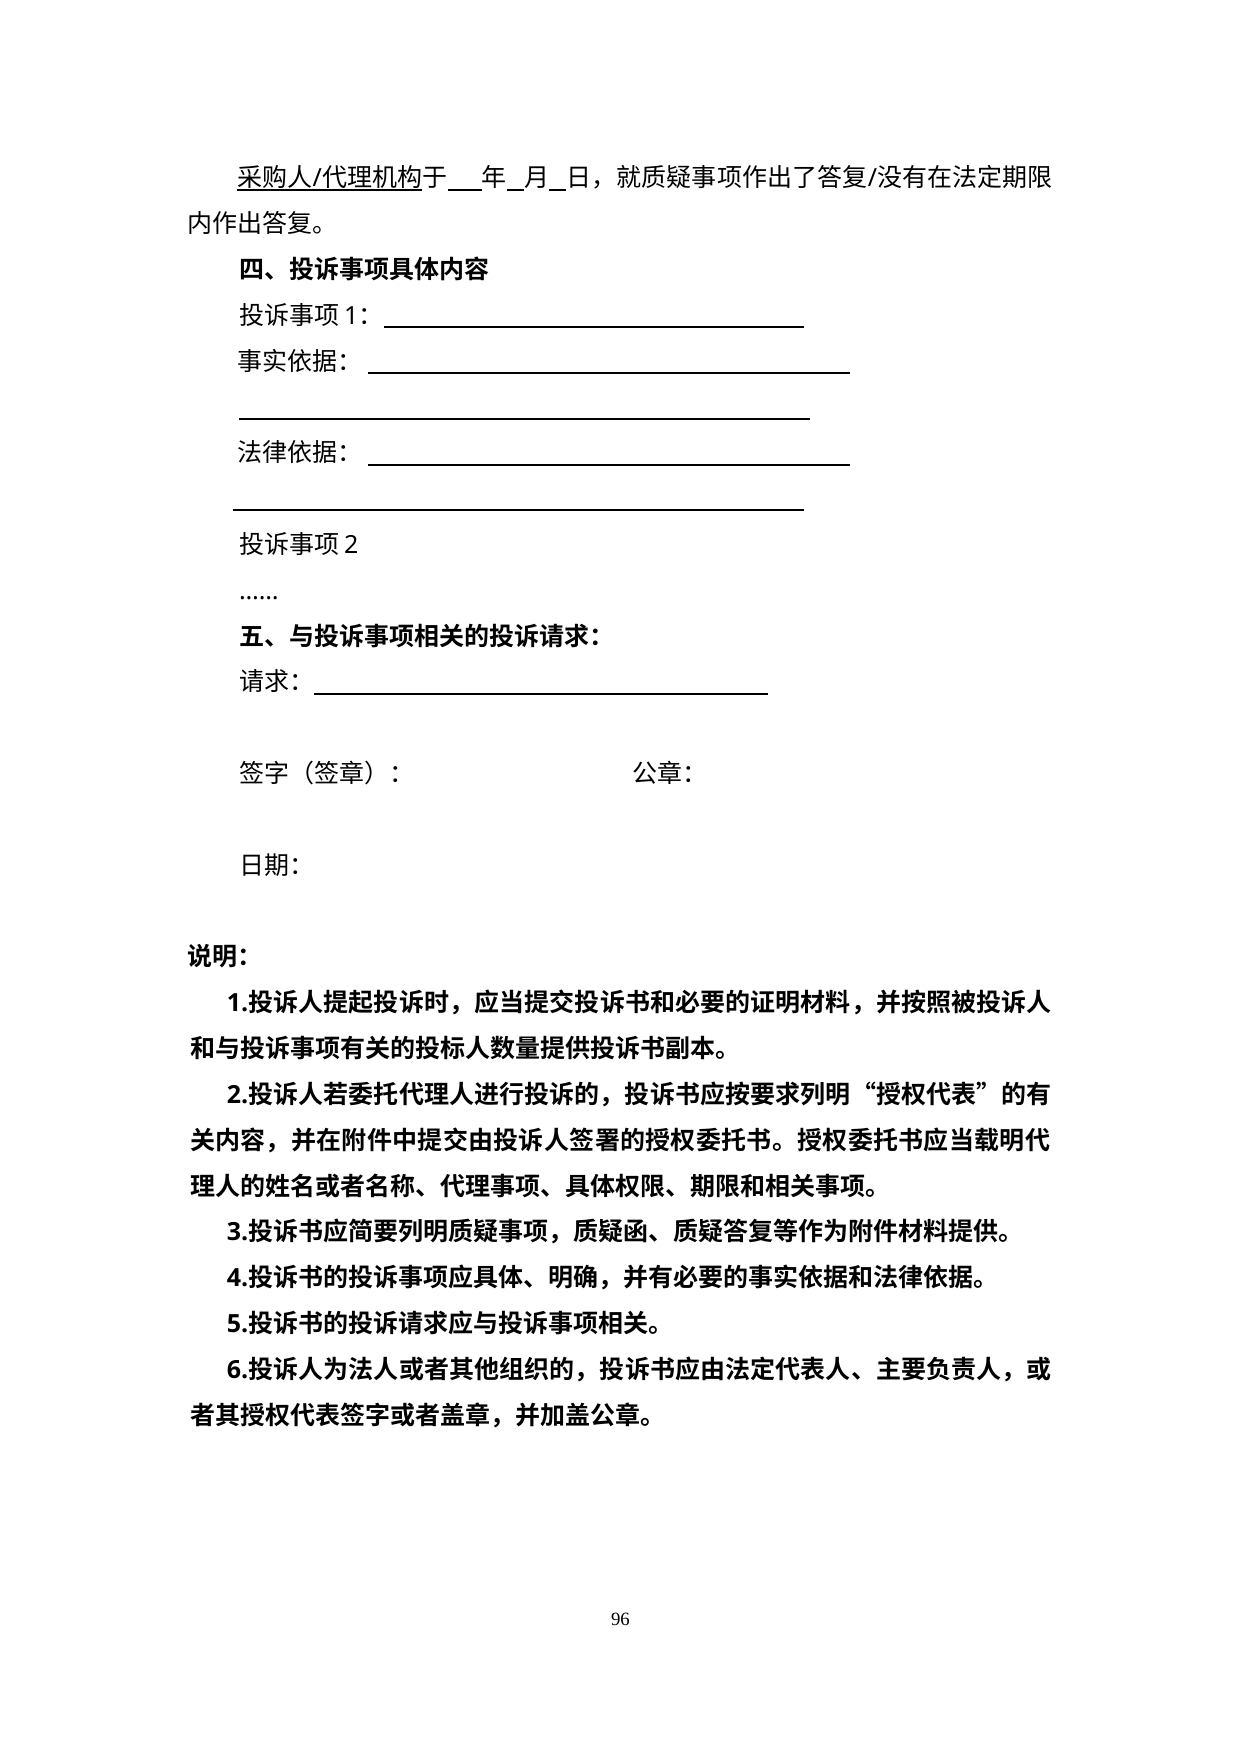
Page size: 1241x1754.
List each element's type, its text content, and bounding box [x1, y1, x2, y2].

text 事实依据： [187, 333, 1053, 379]
text 3.投诉书应简要列明质疑事项，质疑函、质疑答复等作为附件材料提供。 [190, 1204, 1053, 1250]
text 日期： [190, 837, 1053, 883]
text 投诉事项2 [190, 517, 1053, 562]
text 说明： [187, 929, 1053, 975]
text …… [190, 562, 1053, 608]
text 签字（签章）： 公章： [190, 746, 1053, 792]
text 五、与投诉事项相关的投诉请求： [190, 608, 1053, 654]
text 6.投诉人为法人或者其他组织的，投诉书应由法定代表人、主要负责人，或者其授权代表签字或者盖章，并加盖公章。 [190, 1342, 1053, 1433]
text 1.投诉人提起投诉时，应当提交投诉书和必要的证明材料，并按照被投诉人和与投诉事项有关的投标人数量提供投诉书副本。 [190, 975, 1053, 1067]
text 法律依据： [187, 425, 1053, 471]
text 四、投诉事项具体内容 [190, 242, 1053, 287]
text 投诉事项1： [190, 287, 1053, 333]
text 4.投诉书的投诉事项应具体、明确，并有必要的事实依据和法律依据。 [190, 1250, 1053, 1296]
text 2.投诉人若委托代理人进行投诉的，投诉书应按要求列明“授权代表”的有关内容，并在附件中提交由投诉人签署的授权委托书。授权委托书应当载明代理人的姓名或者名称、代理事项、具体权限、期限和相关事项。 [190, 1067, 1053, 1204]
text 5.投诉书的投诉请求应与投诉事项相关。 [190, 1296, 1053, 1342]
text 采购人/代理机构于 年 月 日，就质疑事项作出了答复/没有在法定期限内作出答复。 [187, 150, 1053, 242]
text 请求： [190, 654, 1053, 700]
